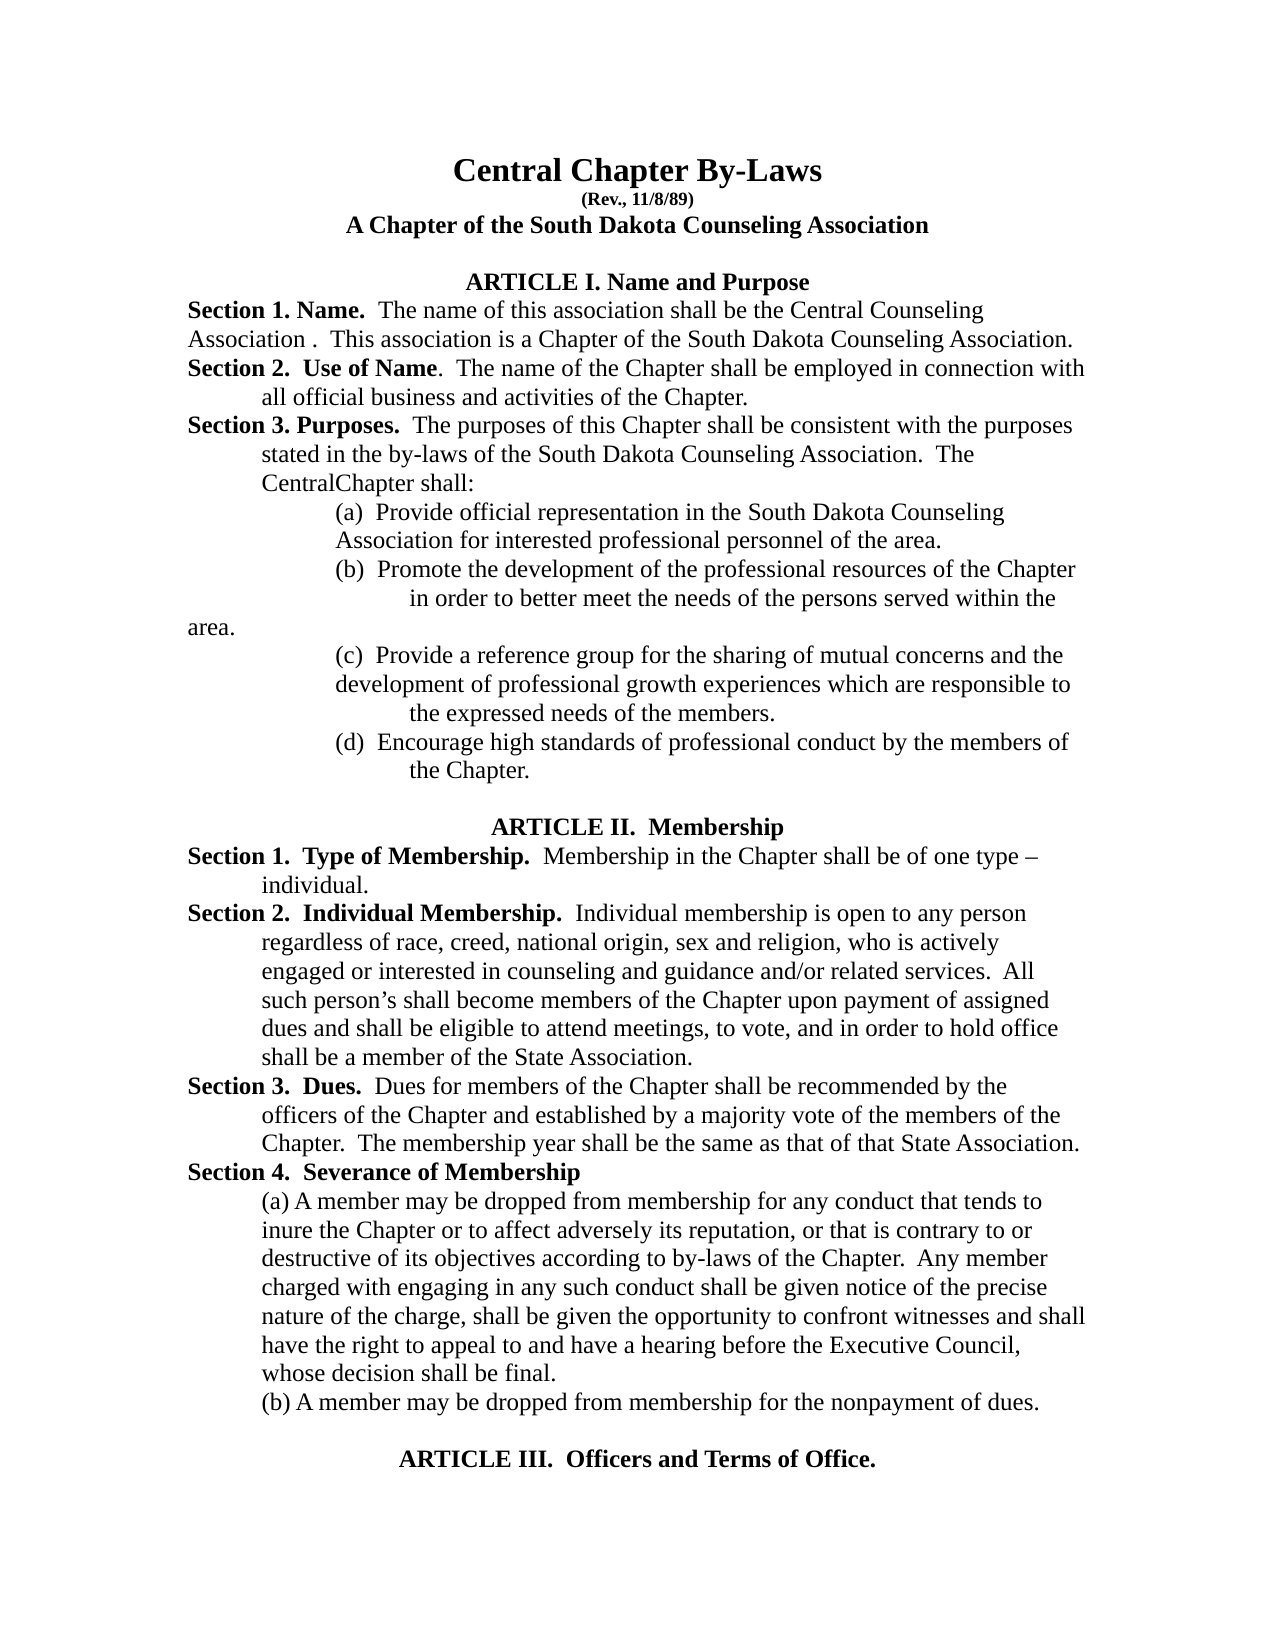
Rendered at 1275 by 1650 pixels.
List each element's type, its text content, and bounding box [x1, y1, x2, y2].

text ARTICLE II. Membership [187, 814, 1087, 842]
text (b) Promote the development of the professional resources of the Chapter in order to better meet the needs of the persons served within the area. [187, 555, 1087, 641]
text (a) Provide official representation in the South Dakota Counseling [187, 497, 1087, 526]
text (c) Provide a reference group for the sharing of mutual concerns and the development of professional growth experiences which are responsible to the expressed needs of the members. [187, 641, 1087, 727]
text Section 1. Type of Membership. Membership in the Chapter shall be of one type – individual. [187, 842, 1087, 900]
text Section 2. Use of Name. The name of the Chapter shall be employed in connection with all official business and activities of the Chapter. [187, 354, 1087, 411]
text Central Chapter By-Laws [187, 150, 1087, 188]
text ARTICLE I. Name and Purpose [187, 267, 1087, 296]
text Section 3. Purposes. The purposes of this Chapter shall be consistent with the purposes stated in the by-laws of the South Dakota Counseling Association. The CentralChapter shall: [187, 411, 1087, 497]
text Section 4. Severance of Membership [187, 1159, 1087, 1187]
text Association for interested professional personnel of the area. [187, 526, 1087, 555]
text Section 1. Name. The name of this association shall be the Central Counseling Association . This association is a Chapter of the South Dakota Counseling Association. [187, 296, 1087, 354]
text (Rev., 11/8/89) [187, 188, 1087, 210]
text (b) A member may be dropped from membership for the nonpayment of dues. [187, 1389, 1087, 1417]
text Section 3. Dues. Dues for members of the Chapter shall be recommended by the officers of the Chapter and established by a majority vote of the members of the Chapter. The membership year shall be the same as that of that State Association. [187, 1072, 1087, 1159]
text (d) Encourage high standards of professional conduct by the members of the Chapter. [187, 727, 1087, 785]
text Section 2. Individual Membership. Individual membership is open to any person regardless of race, creed, national origin, sex and religion, who is actively engaged or interested in counseling and guidance and/or related services. All such person’s shall become members of the Chapter upon payment of assigned dues and shall be eligible to attend meetings, to vote, and in order to hold office shall be a member of the State Association. [187, 900, 1087, 1072]
text ARTICLE III. Officers and Terms of Office. [187, 1446, 1087, 1475]
text A Chapter of the South Dakota Counseling Association [187, 210, 1087, 239]
text (a) A member may be dropped from membership for any conduct that tends to inure the Chapter or to affect adversely its reputation, or that is contrary to or destructive of its objectives according to by-laws of the Chapter. Any member charged with engaging in any such conduct shall be given notice of the precise nature of the charge, shall be given the opportunity to confront witnesses and shall have the right to appeal to and have a hearing before the Executive Council, whose decision shall be final. [187, 1187, 1087, 1389]
